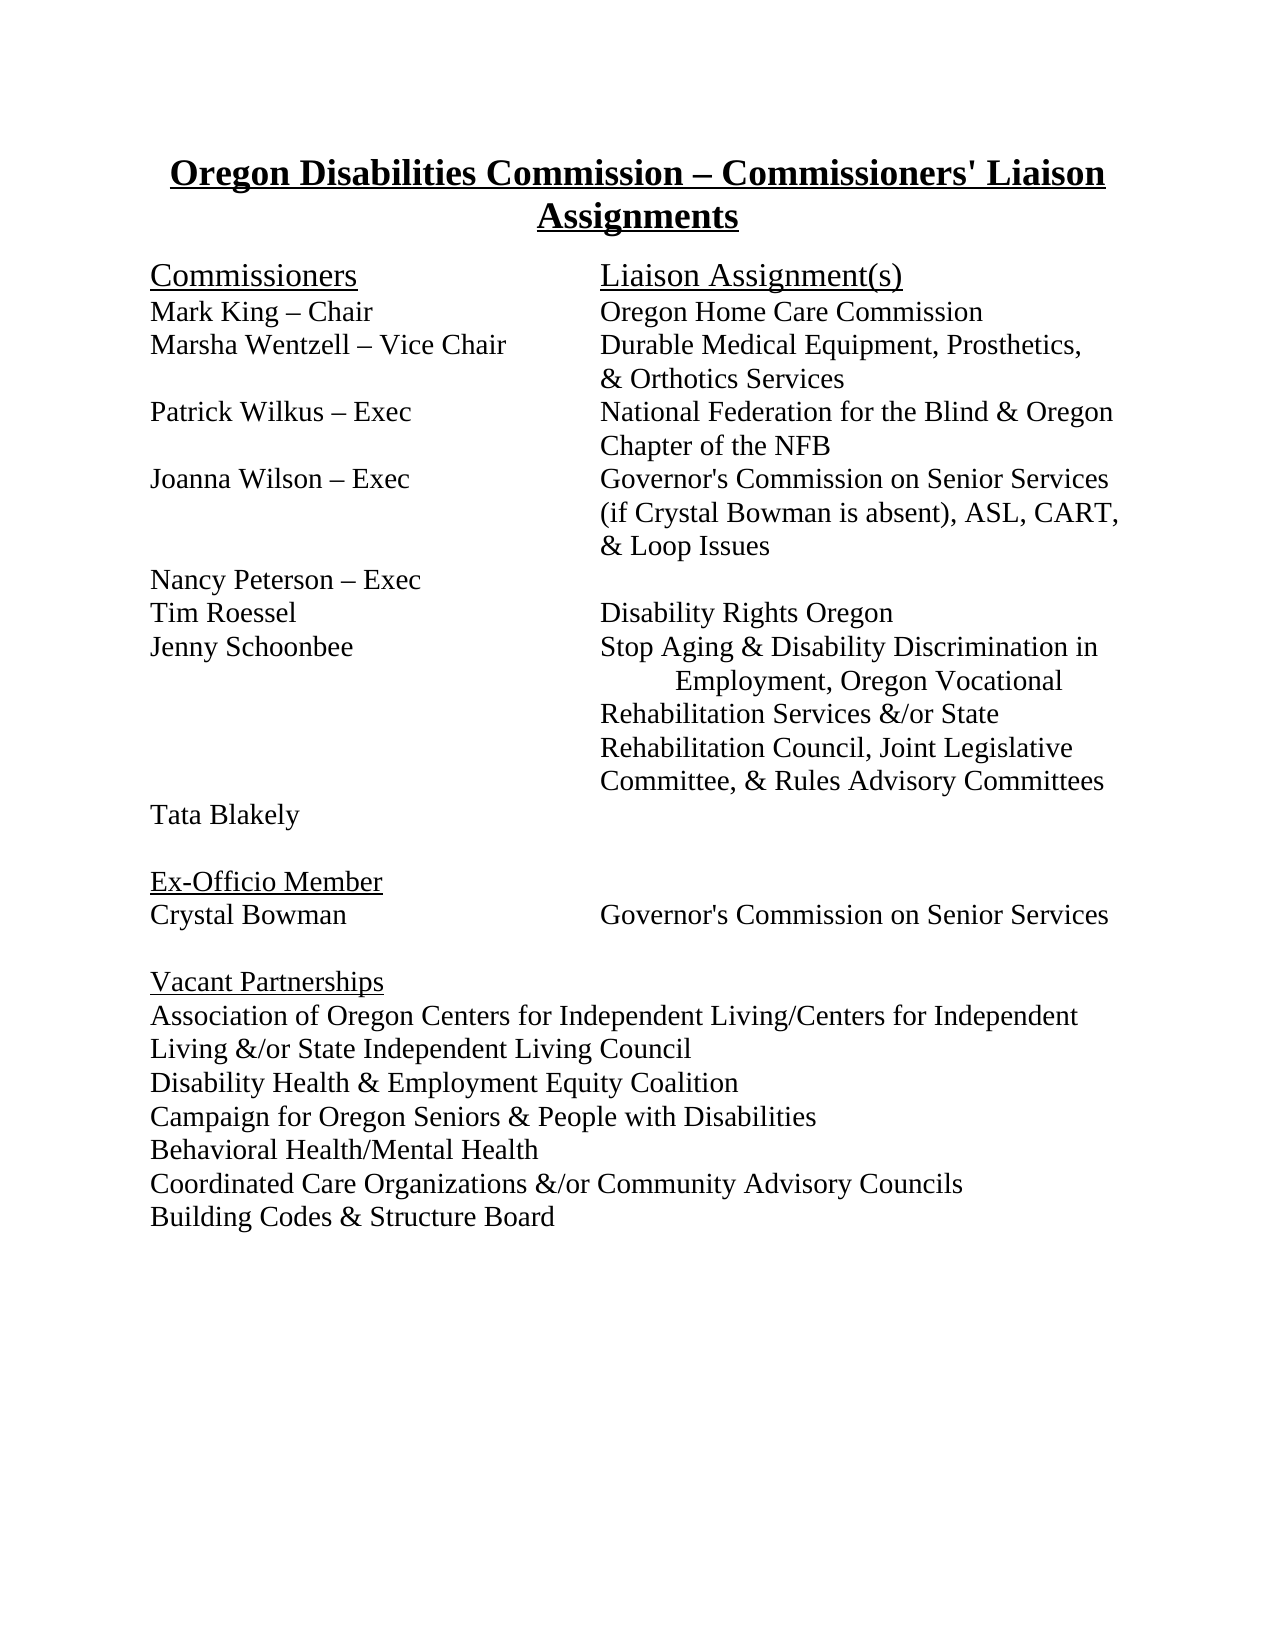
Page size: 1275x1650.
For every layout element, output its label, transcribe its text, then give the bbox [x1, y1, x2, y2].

text Marsha Wentzell – Vice Chair Durable Medical Equipment, Prosthetics, [150, 327, 1125, 361]
text Association of Oregon Centers for Independent Living/Centers for Independent Living &/or State Independent Living Council [150, 998, 1125, 1065]
text Rehabilitation Services &/or State [150, 696, 1125, 730]
text Building Codes & Structure Board [150, 1199, 1125, 1233]
text Commissioners Liaison Assignment(s) [150, 255, 1125, 294]
text Oregon Disabilities Commission – Commissioners' Liaison Assignments [150, 150, 1125, 236]
text Behavioral Health/Mental Health [150, 1132, 1125, 1166]
text (if Crystal Bowman is absent), ASL, CART, [150, 495, 1125, 528]
text Disability Health & Employment Equity Coalition [150, 1065, 1125, 1099]
text Vacant Partnerships [150, 964, 1125, 998]
text Mark King – Chair Oregon Home Care Commission [150, 294, 1125, 327]
text Tim Roessel Disability Rights Oregon [150, 596, 1125, 629]
text & Loop Issues [150, 528, 1125, 562]
text Rehabilitation Council, Joint Legislative [150, 730, 1125, 763]
text Committee, & Rules Advisory Committees [150, 763, 1125, 797]
text Ex-Officio Member [150, 864, 1125, 897]
text Tata Blakely [150, 797, 1125, 830]
text Joanna Wilson – Exec Governor's Commission on Senior Services [150, 461, 1125, 495]
text Crystal Bowman Governor's Commission on Senior Services [150, 897, 1125, 931]
text Patrick Wilkus – Exec National Federation for the Blind & Oregon [150, 394, 1125, 428]
text Chapter of the NFB [150, 428, 1125, 461]
text Jenny Schoonbee Stop Aging & Disability Discrimination in Employment, Oregon Vocational [150, 629, 1125, 696]
text & Orthotics Services [150, 361, 1125, 394]
text Nancy Peterson – Exec [150, 562, 1125, 596]
text Coordinated Care Organizations &/or Community Advisory Councils [150, 1166, 1125, 1199]
text Campaign for Oregon Seniors & People with Disabilities [150, 1099, 1125, 1132]
